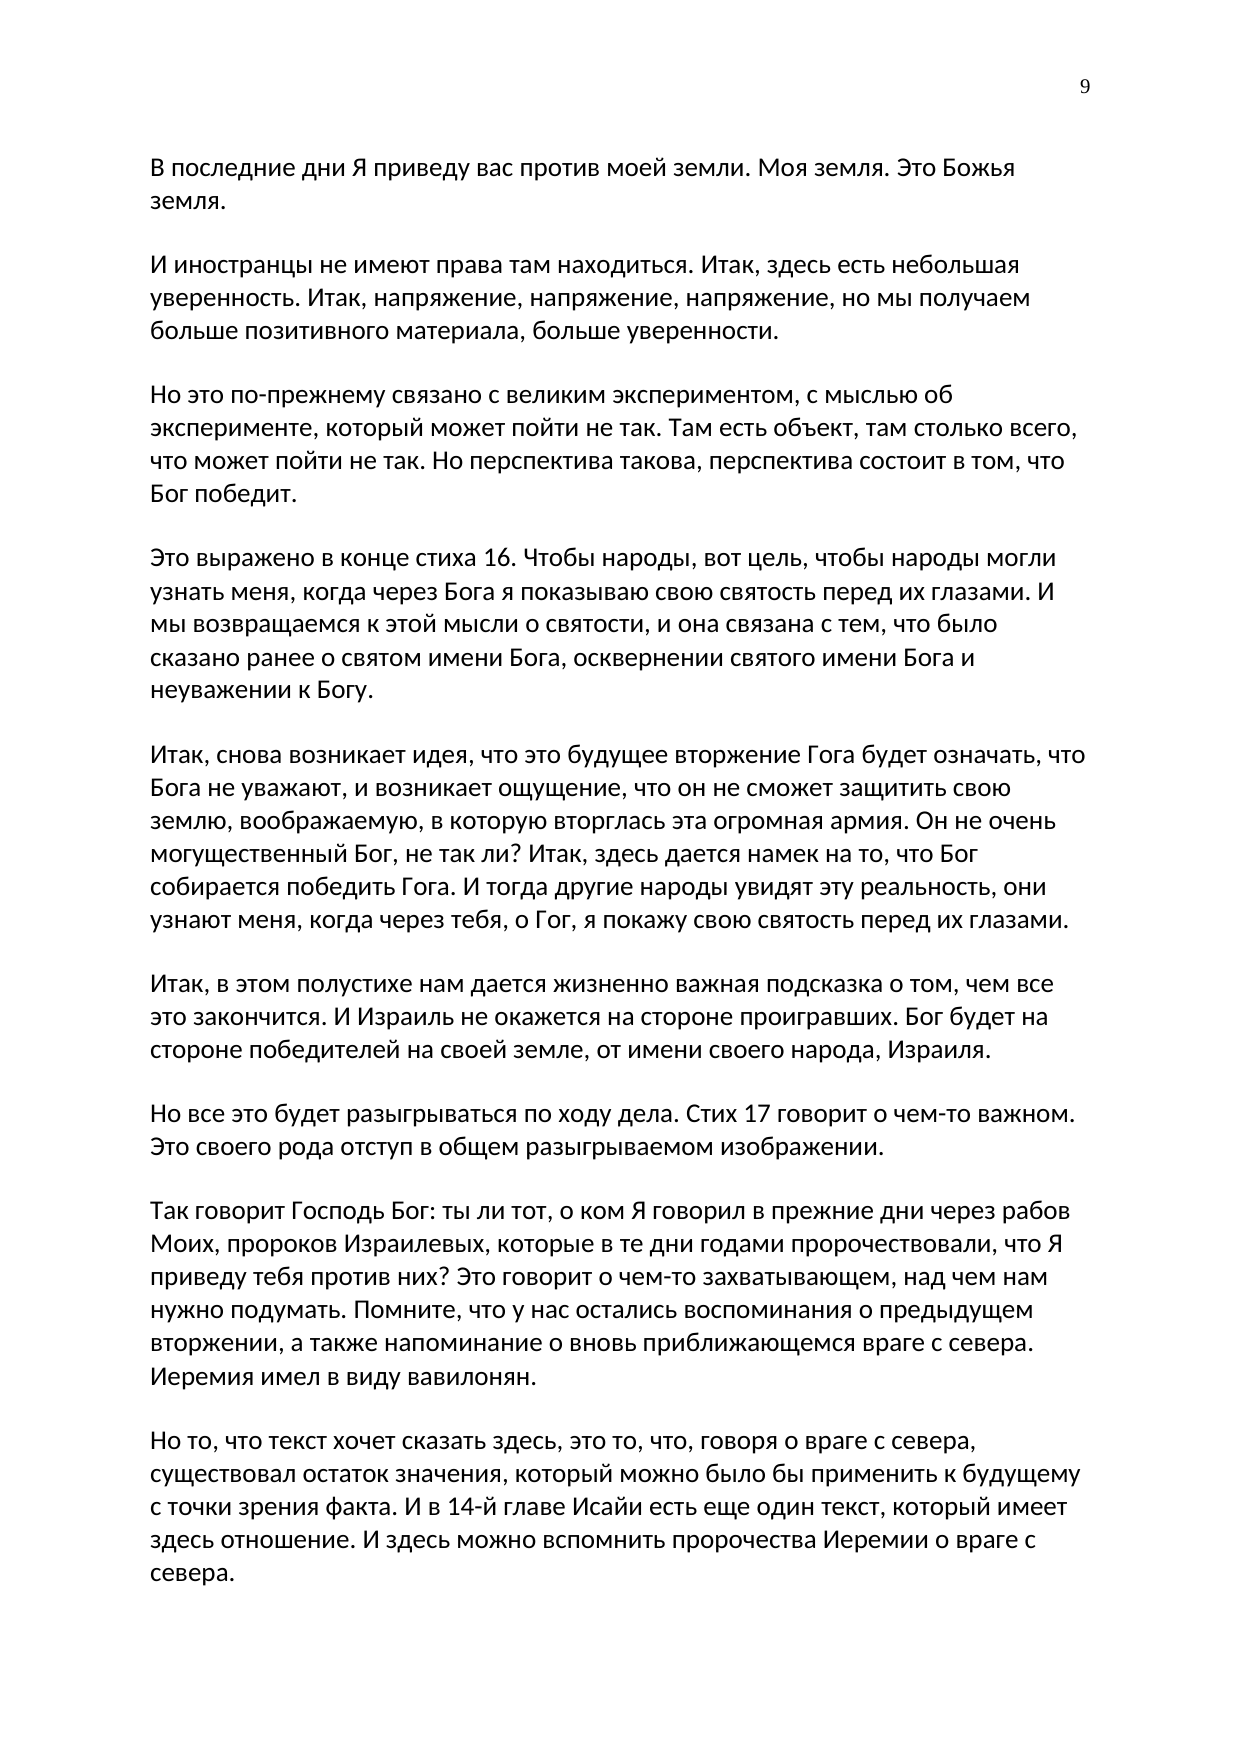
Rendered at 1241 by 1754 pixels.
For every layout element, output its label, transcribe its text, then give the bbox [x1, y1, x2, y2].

text Но это по-прежнему связано с великим экспериментом, с мыслью об эксперименте, который может пойти не так. Там есть объект, там столько всего, что может пойти не так. Но перспектива такова, перспектива состоит в том, что Бог победит. [150, 377, 1090, 509]
text И иностранцы не имеют права там находиться. Итак, здесь есть небольшая уверенность. Итак, напряжение, напряжение, напряжение, но мы получаем больше позитивного материала, больше уверенности. [150, 247, 1090, 346]
text В последние дни Я приведу вас против моей земли. Моя земля. Это Божья земля. [150, 150, 1090, 216]
text Но все это будет разыгрываться по ходу дела. Стих 17 говорит о чем-то важном. Это своего рода отступ в общем разыгрываемом изображении. [150, 1096, 1090, 1162]
text Это выражено в конце стиха 16. Чтобы народы, вот цель, чтобы народы могли узнать меня, когда через Бога я показываю свою святость перед их глазами. И мы возвращаемся к этой мысли о святости, и она связана с тем, что было сказано ранее о святом имени Бога, осквернении святого имени Бога и неуважении к Богу. [150, 541, 1090, 706]
text Так говорит Господь Бог: ты ли тот, о ком Я говорил в прежние дни через рабов Моих, пророков Израилевых, которые в те дни годами пророчествовали, что Я приведу тебя против них? Это говорит о чем-то захватывающем, над чем нам нужно подумать. Помните, что у нас остались воспоминания о предыдущем вторжении, а также напоминание о вновь приближающемся враге с севера. Иеремия имел в виду вавилонян. [150, 1193, 1090, 1392]
text Но то, что текст хочет сказать здесь, это то, что, говоря о враге с севера, существовал остаток значения, который можно было бы применить к будущему с точки зрения факта. И в 14-й главе Исайи есть еще один текст, который имеет здесь отношение. И здесь можно вспомнить пророчества Иеремии о враге с севера. [150, 1423, 1090, 1588]
text Итак, в этом полустихе нам дается жизненно важная подсказка о том, чем все это закончится. И Израиль не окажется на стороне проигравших. Бог будет на стороне победителей на своей земле, от имени своего народа, Израиля. [150, 966, 1090, 1065]
text Итак, снова возникает идея, что это будущее вторжение Гога будет означать, что Бога не уважают, и возникает ощущение, что он не сможет защитить свою землю, воображаемую, в которую вторглась эта огромная армия. Он не очень могущественный Бог, не так ли? Итак, здесь дается намек на то, что Бог собирается победить Гога. И тогда другие народы увидят эту реальность, они узнают меня, когда через тебя, о Гог, я покажу свою святость перед их глазами. [150, 737, 1090, 935]
